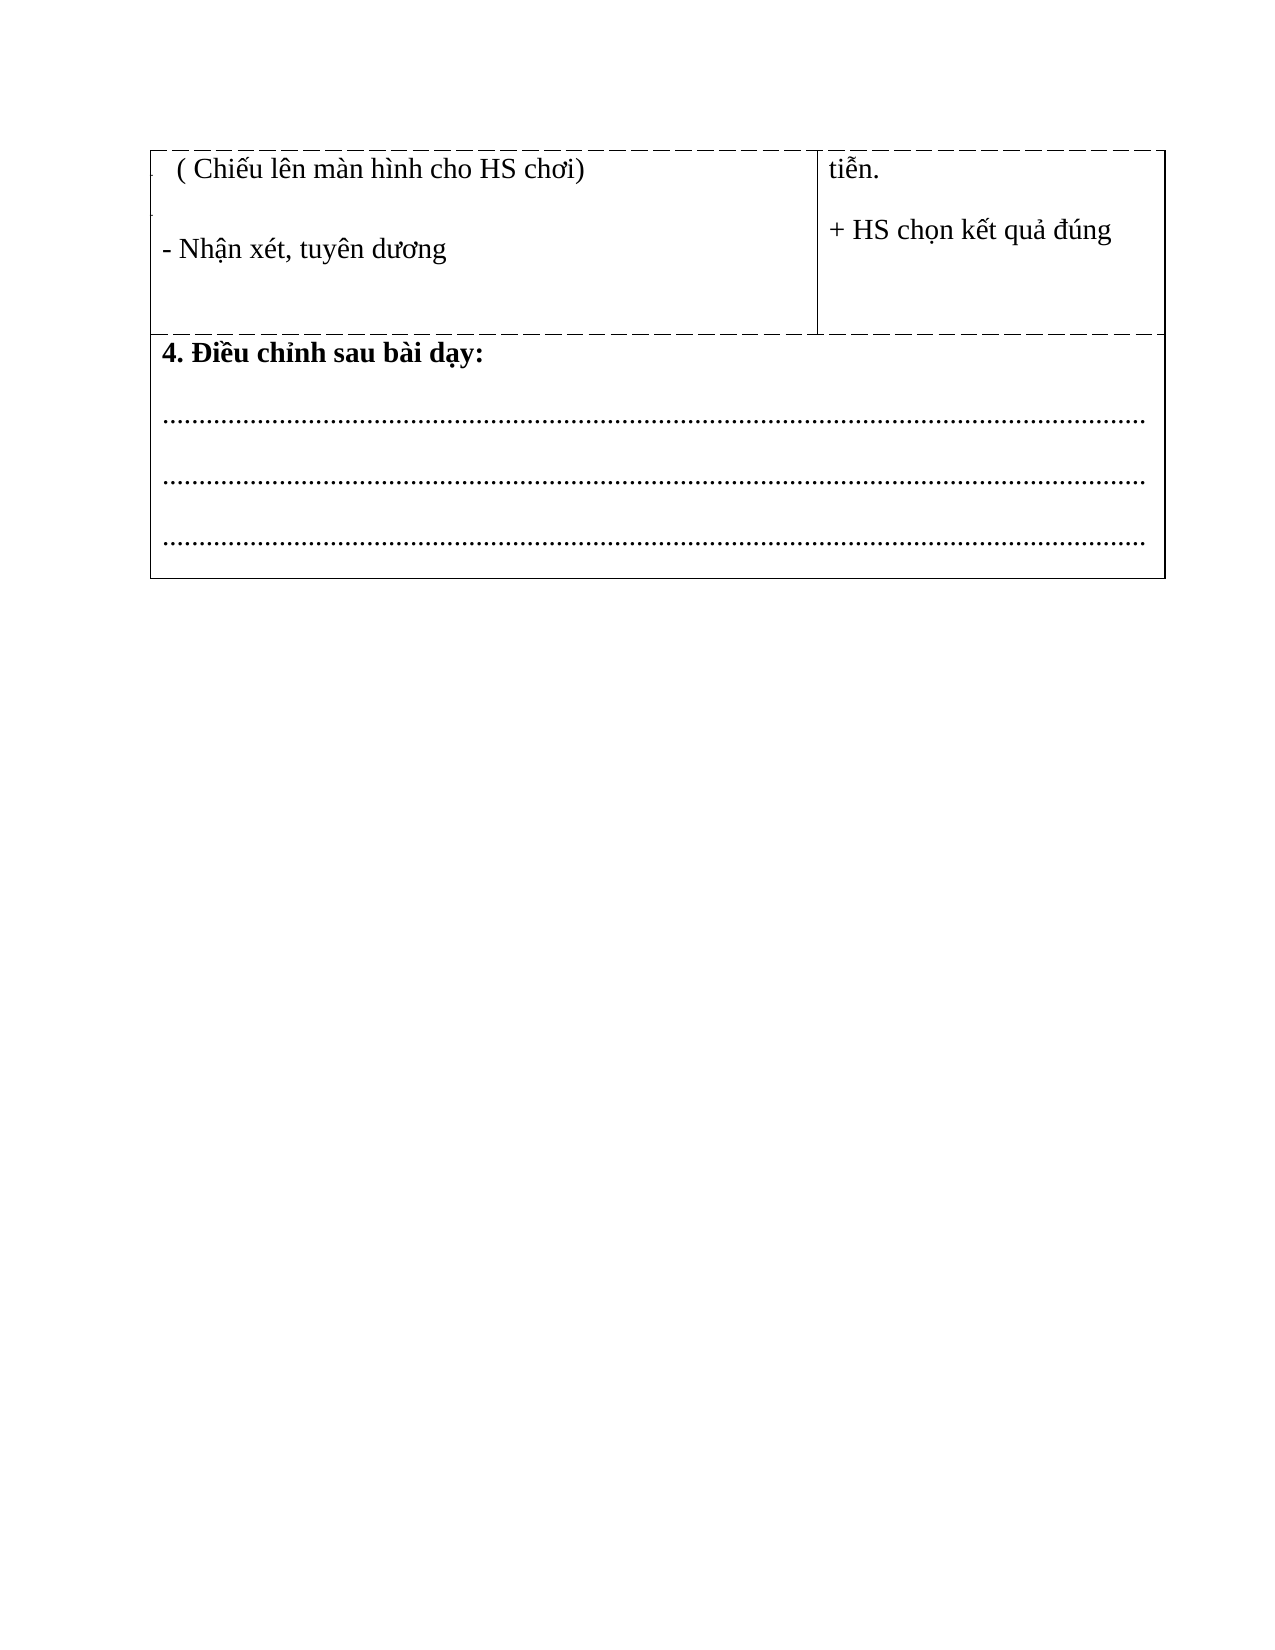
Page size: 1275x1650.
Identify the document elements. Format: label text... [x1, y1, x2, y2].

table_cell 4. Điều chỉnh sau bài dạy: ....................................................................................................................................... ....................................................................................................................................... ....................................................................................................................................... [151, 334, 1164, 578]
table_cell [151, 150, 817, 334]
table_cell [818, 150, 1164, 334]
